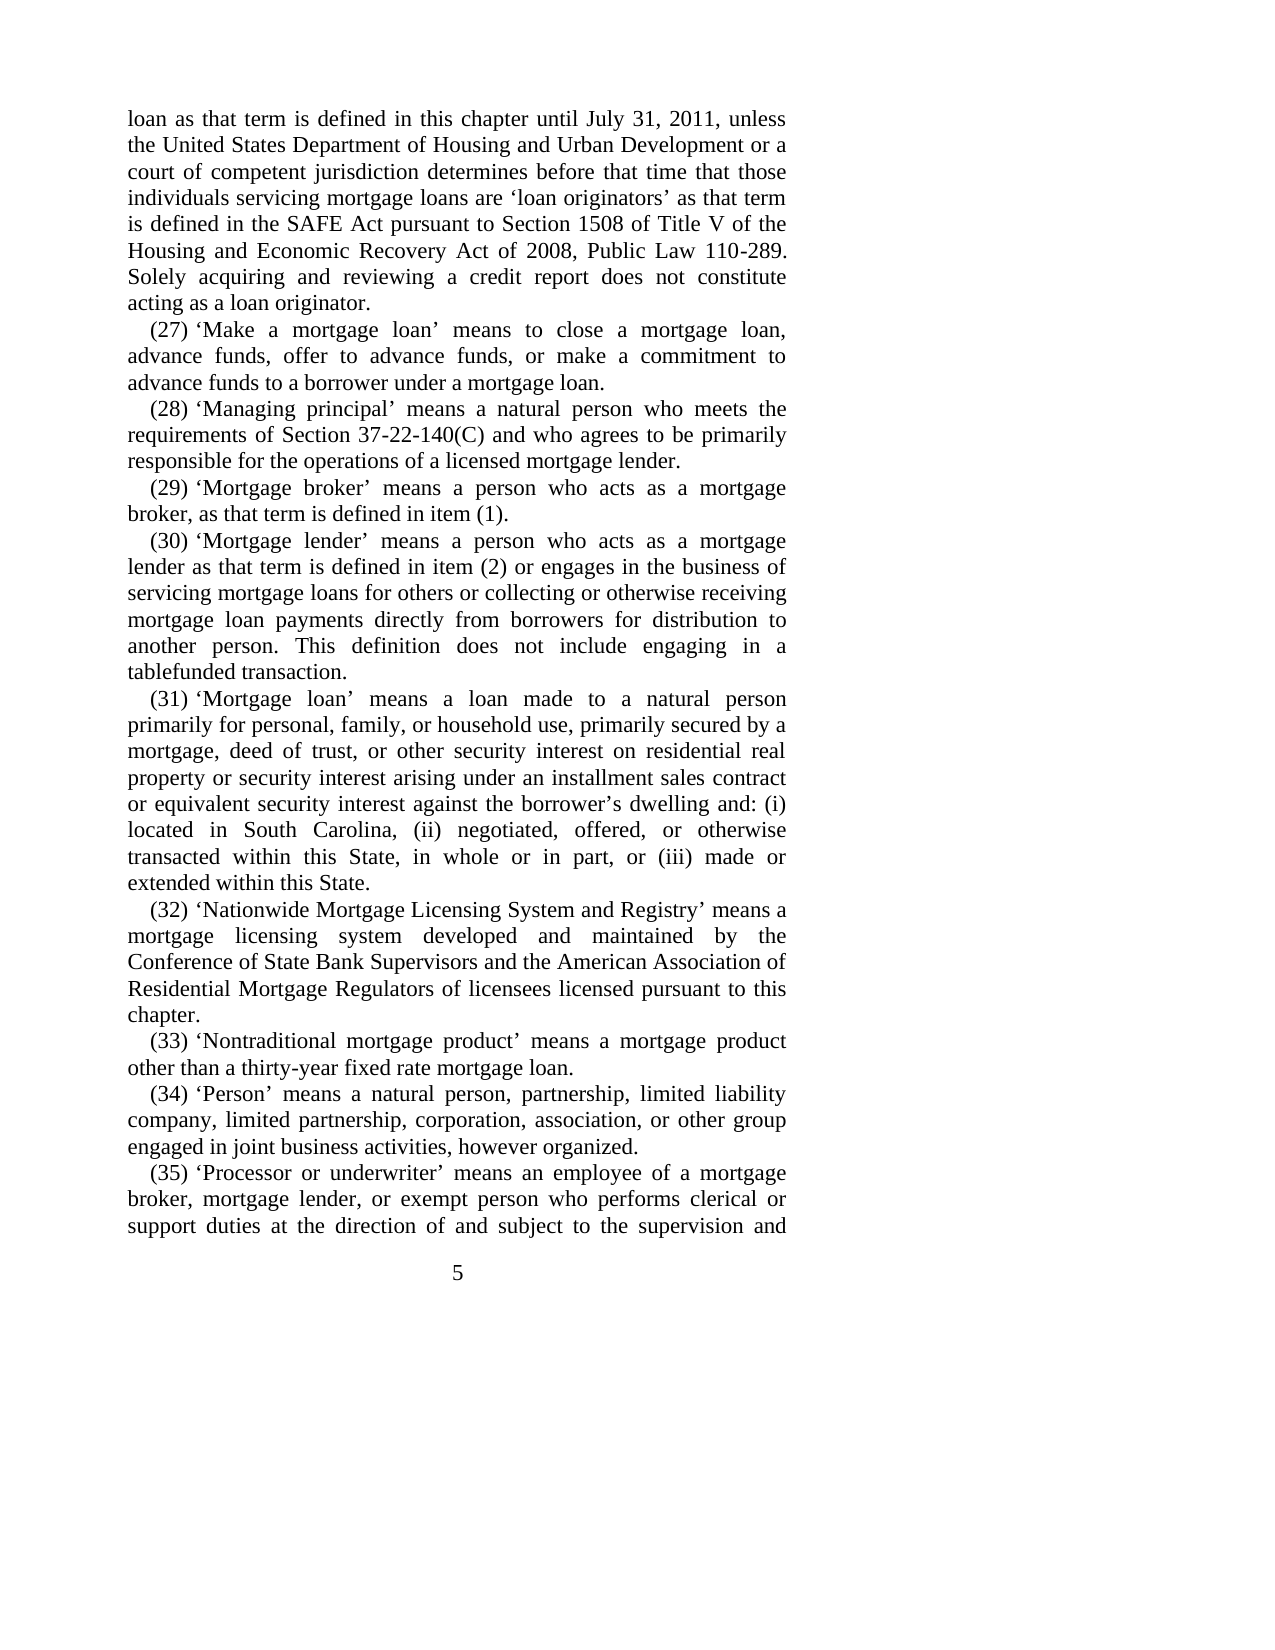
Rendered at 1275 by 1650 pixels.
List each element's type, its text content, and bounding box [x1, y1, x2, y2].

text (31) ‘Mortgage loan’ means a loan made to a natural person primarily for personal, family, or household use, primarily secured by a mortgage, deed of trust, or other security interest on residential real property or security interest arising under an installment sales contract or equivalent security interest against the borrower’s dwelling and: (i) located in South Carolina, (ii) negotiated, offered, or otherwise transacted within this State, in whole or in part, or (iii) made or extended within this State. [127, 685, 787, 896]
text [127, 1159, 787, 1238]
text (30) ‘Mortgage lender’ means a person who acts as a mortgage lender as that term is defined in item (2) or engages in the business of servicing mortgage loans for others or collecting or otherwise receiving mortgage loan payments directly from borrowers for distribution to another person. This definition does not include engaging in a tablefunded transaction. [127, 527, 787, 685]
text (34) ‘Person’ means a natural person, partnership, limited liability company, limited partnership, corporation, association, or other group engaged in joint business activities, however organized. [127, 1080, 787, 1159]
text (28) ‘Managing principal’ means a natural person who meets the requirements of Section 37-22-140(C) and who agrees to be primarily responsible for the operations of a licensed mortgage lender. [127, 395, 787, 474]
text (29) ‘Mortgage broker’ means a person who acts as a mortgage broker, as that term is defined in item (1). [127, 474, 787, 527]
text (33) ‘Nontraditional mortgage product’ means a mortgage product other than a thirty-year fixed rate mortgage loan. [127, 1027, 787, 1080]
text (32) ‘Nationwide Mortgage Licensing System and Registry’ means a mortgage licensing system developed and maintained by the Conference of State Bank Supervisors and the American Association of Residential Mortgage Regulators of licensees licensed pursuant to this chapter. [127, 896, 787, 1027]
text (27) ‘Make a mortgage loan’ means to close a mortgage loan, advance funds, offer to advance funds, or make a commitment to advance funds to a borrower under a mortgage loan. [127, 316, 787, 395]
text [127, 105, 787, 316]
